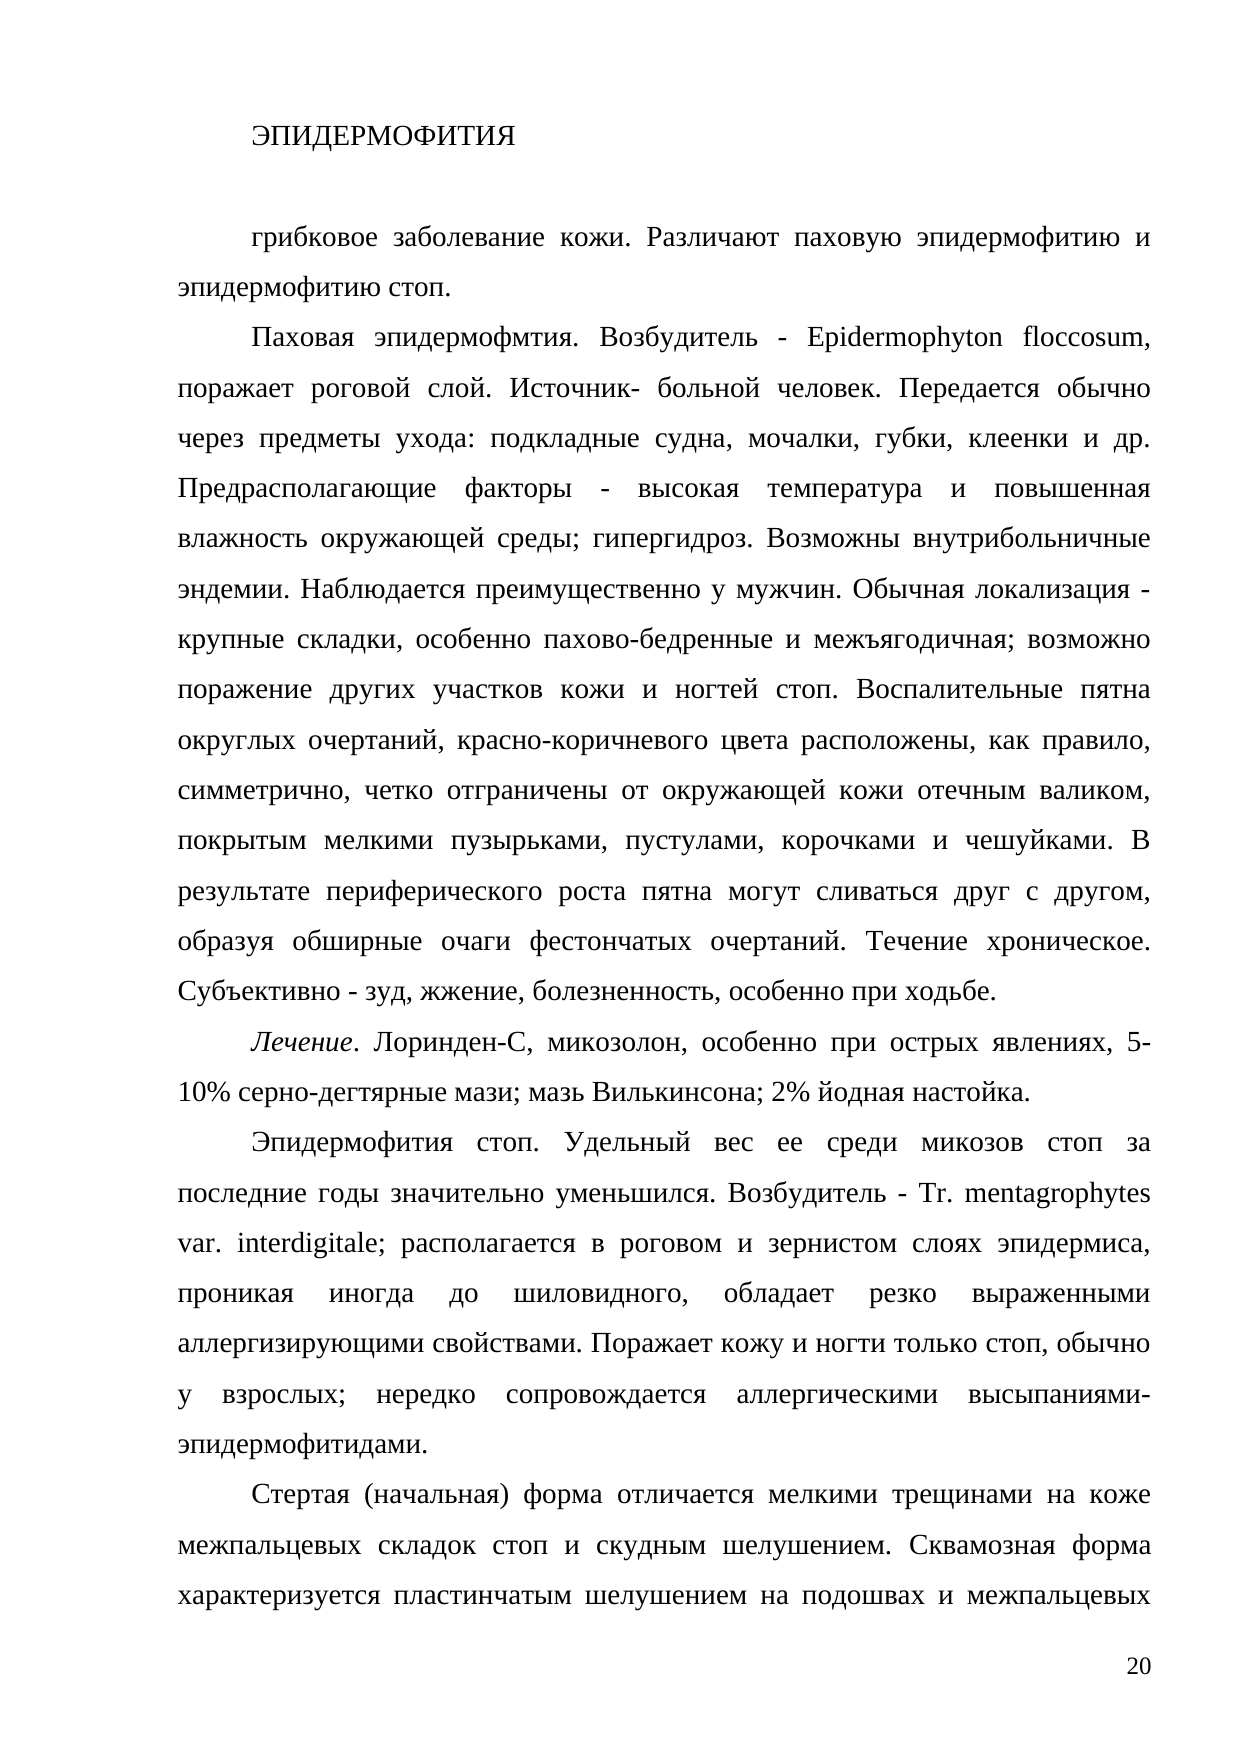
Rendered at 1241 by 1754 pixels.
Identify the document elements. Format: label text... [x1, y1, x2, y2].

text ЭПИДЕРМОФИТИЯ [177, 118, 1152, 152]
text грибковое заболевание кожи. Различают паховую эпидермофитию и эпидермофитию стоп. [177, 219, 1152, 303]
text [177, 1477, 1152, 1611]
text Паховая эпидермофмтия. Возбудитель - Epidermophyton floccosum, поражает роговой слой. Источник- больной человек. Передается обычно через предметы ухода: подкладные судна, мочалки, губки, клеенки и др. Предрасполагающие факторы - высокая температура и повышенная влажность окружающей среды; гипергидроз. Возможны внутрибольничные эндемии. Наблюдается преимущественно у мужчин. Обычная локализация - крупные складки, особенно пахово-бедренные и межъягодичная; возможно поражение других участков кожи и ногтей стоп. Воспалительные пятна округлых очертаний, красно-коричневого цвета расположены, как правило, симметрично, четко отграничены от окружающей кожи отечным валиком, покрытым мелкими пузырьками, пустулами, корочками и чешуйками. В результате периферического роста пятна могут сливаться друг с другом, образуя обширные очаги фестончатых очертаний. Течение хроническое. Субъективно - зуд, жжение, болезненность, особенно при ходьбе. [177, 319, 1152, 1007]
text Эпидермофития стоп. Удельный вес ее среди микозов стоп за последние годы значительно уменьшился. Возбудитель - Tr. mentagrophytes var. interdigitale; располагается в роговом и зернистом слоях эпидермиса, проникая иногда до шиловидного, обладает резко выраженными аллергизирующими свойствами. Поражает кожу и ногти только стоп, обычно у взрослых; нередко сопровождается аллергическими высыпаниями-эпидермофитидами. [177, 1124, 1152, 1460]
text Лечение. Лоринден-С, микозолон, особенно при острых явлениях, 5-10% серно-дегтярные мази; мазь Вилькинсона; 2% йодная настойка. [177, 1024, 1152, 1108]
